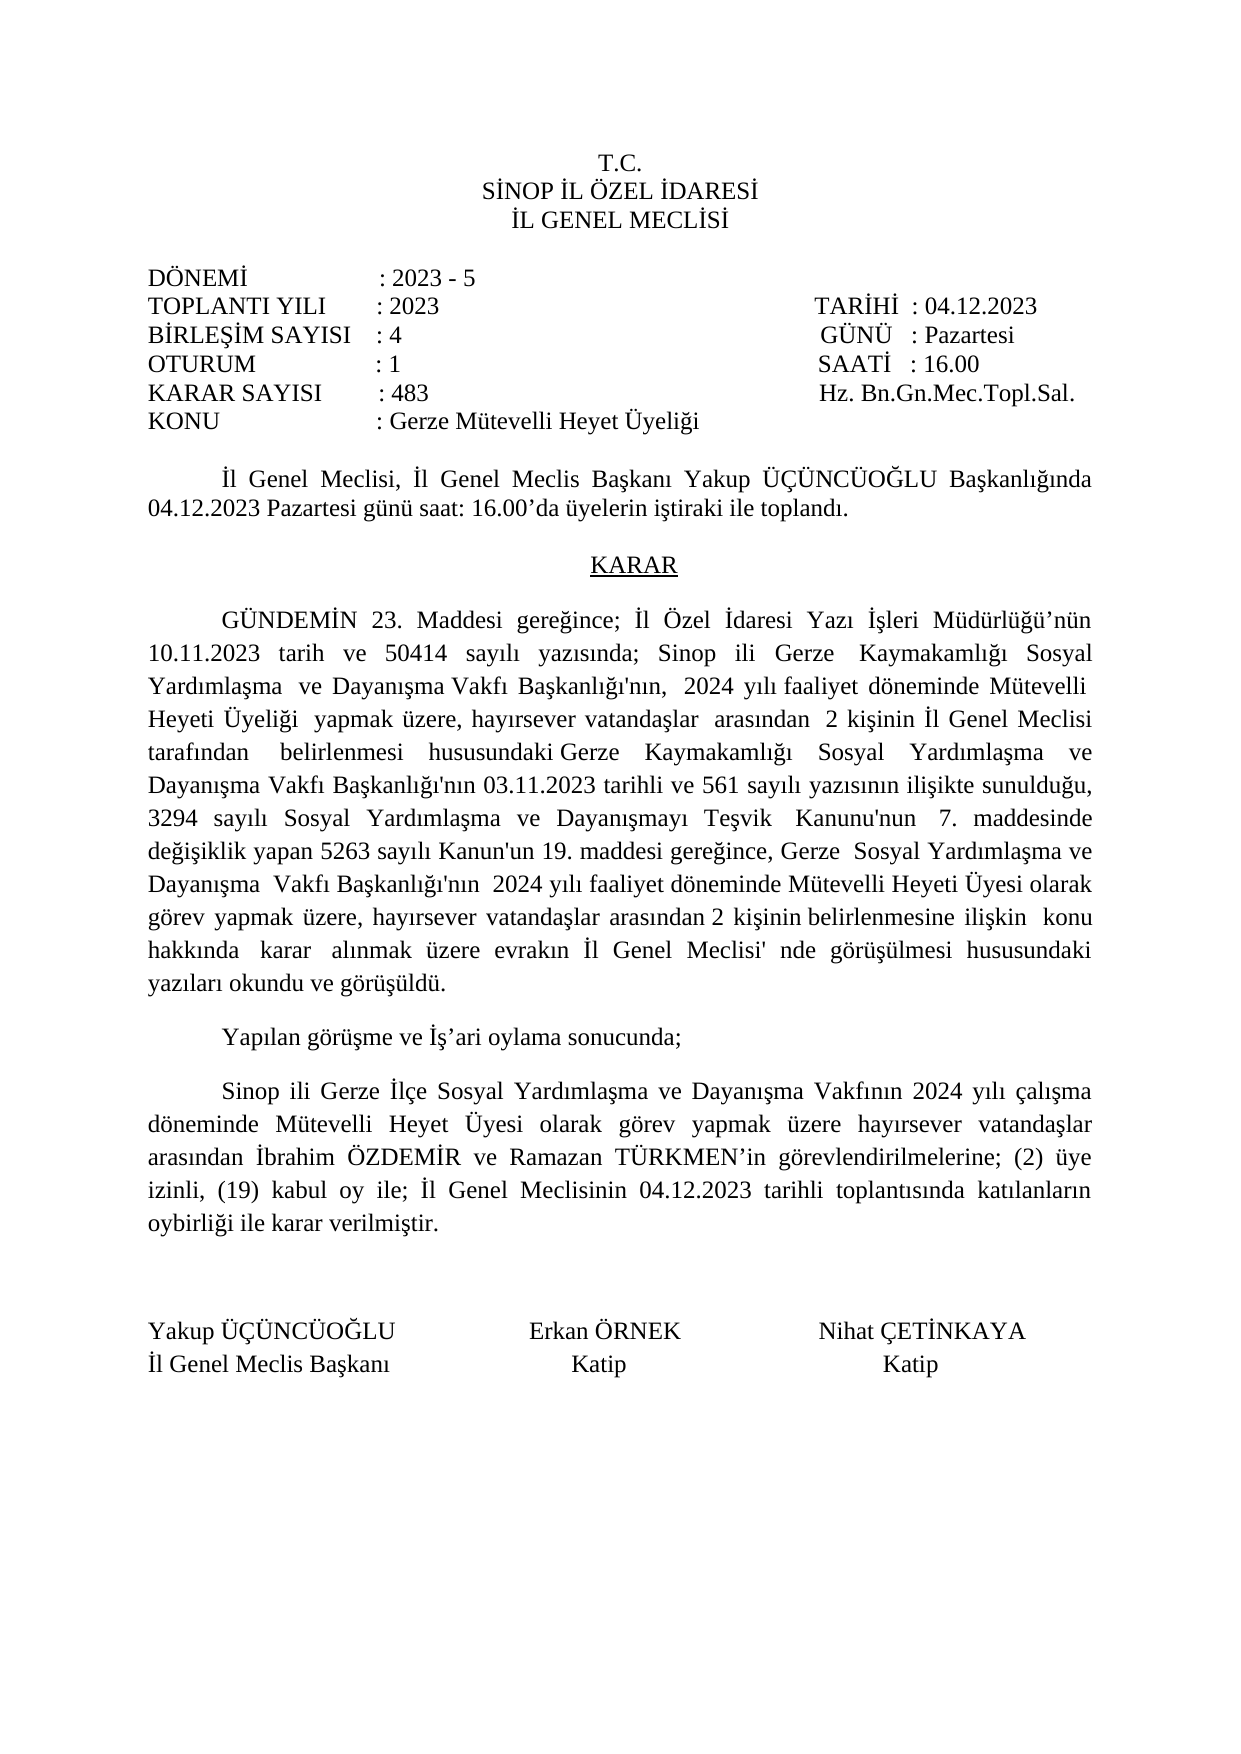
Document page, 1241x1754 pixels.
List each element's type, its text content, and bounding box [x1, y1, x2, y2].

text TOPLANTI YILI : 2023 TARİHİ : 04.12.2023 [148, 291, 1093, 320]
text Sinop ili Gerze İlçe Sosyal Yardımlaşma ve Dayanışma Vakfının 2024 yılı çalışma döneminde Mütevelli Heyet Üyesi olarak görev yapmak üzere hayırsever vatandaşlar arasından İbrahim ÖZDEMİR ve Ramazan TÜRKMEN’in görevlendirilmelerine; (2) üye izinli, (19) kabul oy ile; İl Genel Meclisinin 04.12.2023 tarihli toplantısında katılanların oybirliği ile karar verilmiştir. [148, 1076, 1093, 1237]
text KARAR [516, 550, 1093, 579]
text SİNOP İL ÖZEL İDARESİ [148, 176, 1093, 205]
text İl Genel Meclisi, İl Genel Meclis Başkanı Yakup ÜÇÜNCÜOĞLU Başkanlığında 04.12.2023 Pazartesi günü saat: 16.00’da üyelerin iştiraki ile toplandı. [148, 464, 1093, 521]
text KARAR SAYISI : 483 Hz. Bn.Gn.Mec.Topl.Sal. [148, 378, 1093, 406]
text Yapılan görüşme ve İş’ari oylama sonucunda; [148, 1022, 1093, 1051]
text T.C. [148, 148, 1093, 176]
text OTURUM : 1 SAATİ : 16.00 [148, 349, 1093, 378]
text İL GENEL MECLİSİ [148, 205, 1093, 234]
text BİRLEŞİM SAYISI : 4 GÜNÜ : Pazartesi [148, 320, 1093, 349]
text GÜNDEMİN 23. Maddesi gereğince; İl Özel İdaresi Yazı İşleri Müdürlüğü’nün 10.11.2023 tarih ve 50414 sayılı yazısında; Sinop ili Gerze Kaymakamlığı Sosyal Yardımlaşma ve Dayanışma Vakfı Başkanlığı'nın, 2024 yılı faaliyet döneminde Mütevelli Heyeti Üyeliği yapmak üzere, hayırsever vatandaşlar arasından 2 kişinin İl Genel Meclisi tarafından belirlenmesi hususundaki Gerze Kaymakamlığı Sosyal Yardımlaşma ve Dayanışma Vakfı Başkanlığı'nın 03.11.2023 tarihli ve 561 sayılı yazısının ilişikte sunulduğu, 3294 sayılı Sosyal Yardımlaşma ve Dayanışmayı Teşvik Kanunu'nun 7. maddesinde değişiklik yapan 5263 sayılı Kanun'un 19. maddesi gereğince, Gerze Sosyal Yardımlaşma ve Dayanışma Vakfı Başkanlığı'nın 2024 yılı faaliyet döneminde Mütevelli Heyeti Üyesi olarak görev yapmak üzere, hayırsever vatandaşlar arasından 2 kişinin belirlenmesine ilişkin konu hakkında karar alınmak üzere evrakın İl Genel Meclisi' nde görüşülmesi hususundaki yazıları okundu ve görüşüldü. [148, 605, 1093, 997]
text Yakup ÜÇÜNCÜOĞLU Erkan ÖRNEK Nihat ÇETİNKAYA İl Genel Meclis Başkanı Katip Katip [148, 1316, 1093, 1378]
text DÖNEMİ : 2023 - 5 [148, 263, 1093, 291]
text KONU : Gerze Mütevelli Heyet Üyeliği [148, 406, 1093, 435]
